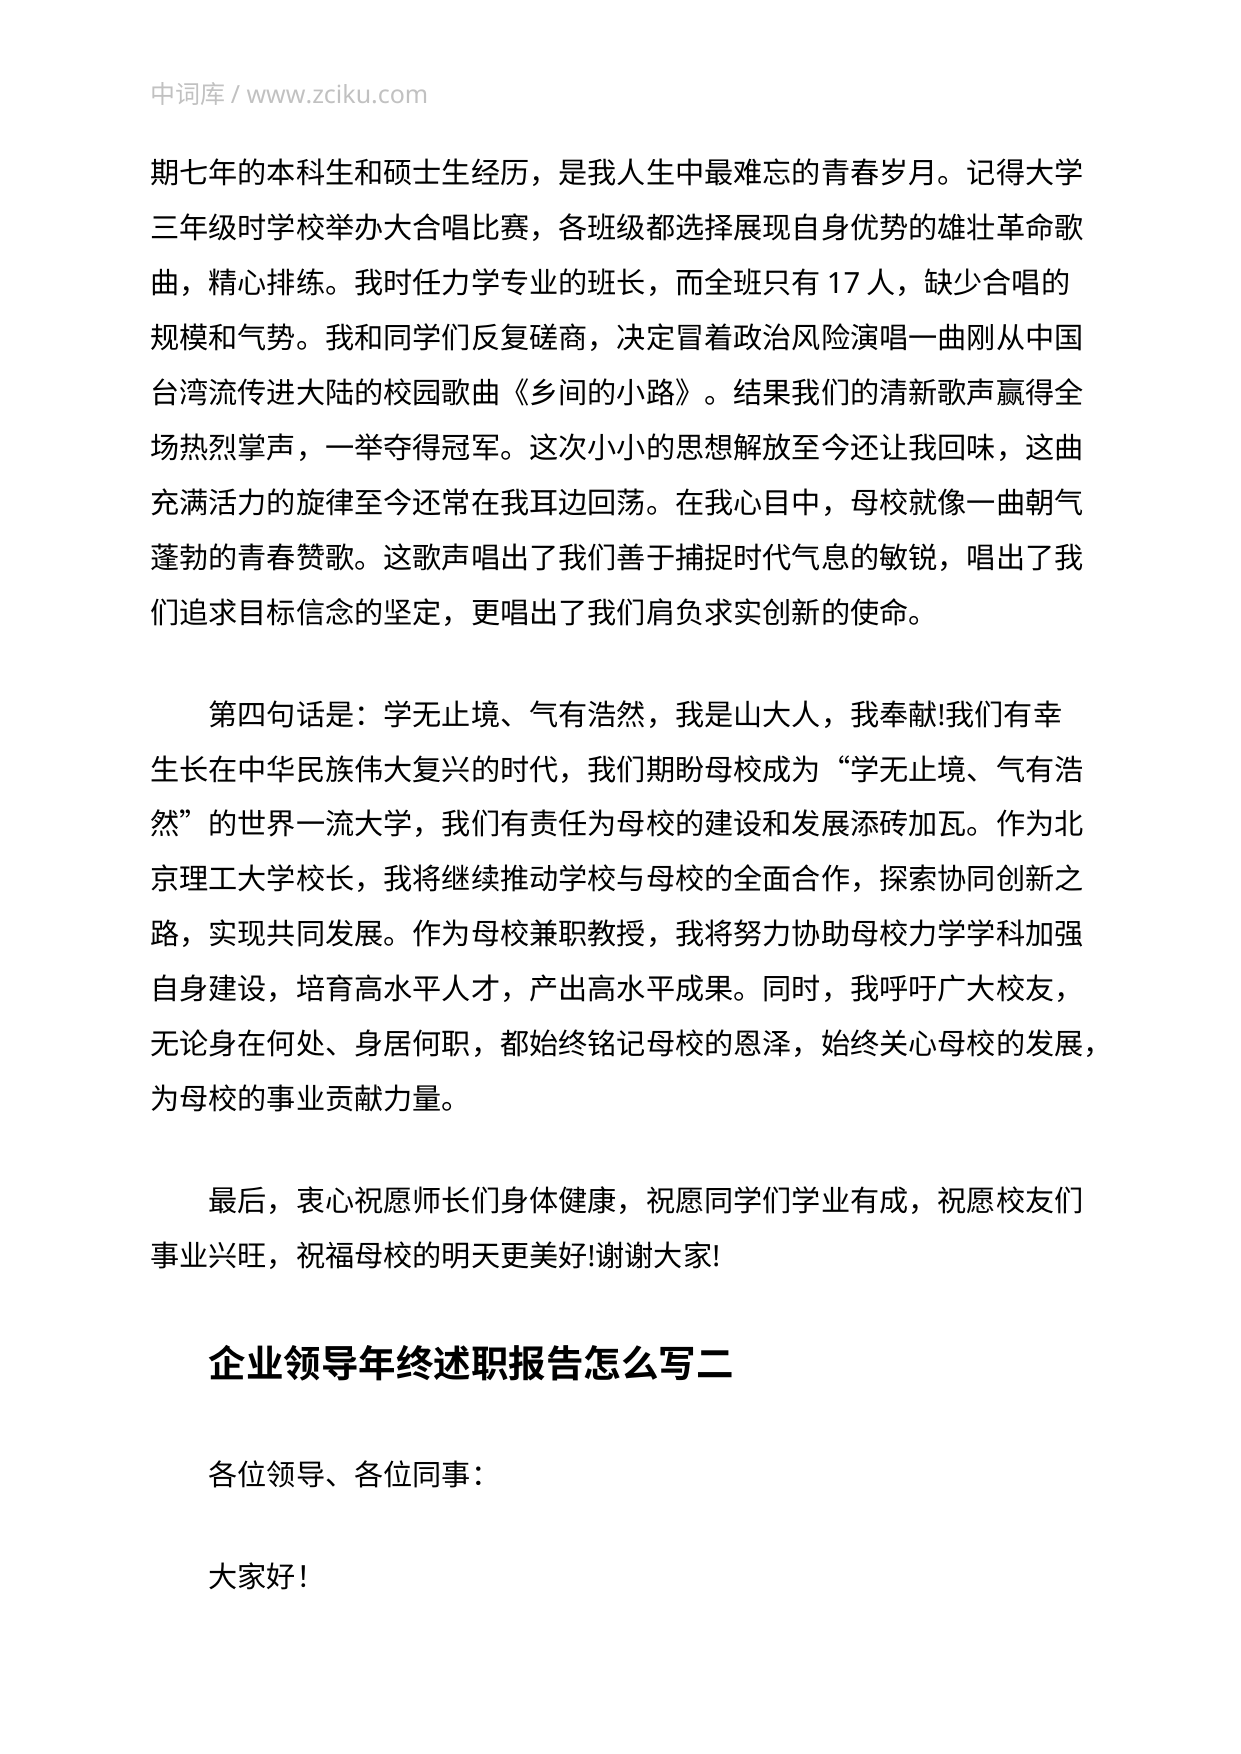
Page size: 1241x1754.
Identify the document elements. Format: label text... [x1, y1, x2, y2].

text 第四句话是：学无止境、气有浩然，我是山大人，我奉献!我们有幸生长在中华民族伟大复兴的时代，我们期盼母校成为“学无止境、气有浩然”的世界一流大学，我们有责任为母校的建设和发展添砖加瓦。作为北京理工大学校长，我将继续推动学校与母校的全面合作，探索协同创新之路，实现共同发展。作为母校兼职教授，我将努力协助母校力学学科加强自身建设，培育高水平人才，产出高水平成果。同时，我呼吁广大校友，无论身在何处、身居何职，都始终铭记母校的恩泽，始终关心母校的发展，为母校的事业贡献力量。 [150, 691, 1090, 1118]
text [150, 150, 1090, 632]
text 最后，衷心祝愿师长们身体健康，祝愿同学们学业有成，祝愿校友们事业兴旺，祝福母校的明天更美好!谢谢大家! [150, 1177, 1090, 1274]
text 企业领导年终述职报告怎么写二 [150, 1334, 1090, 1388]
text 大家好！ [150, 1553, 1090, 1596]
text 各位领导、各位同事： [150, 1451, 1090, 1494]
